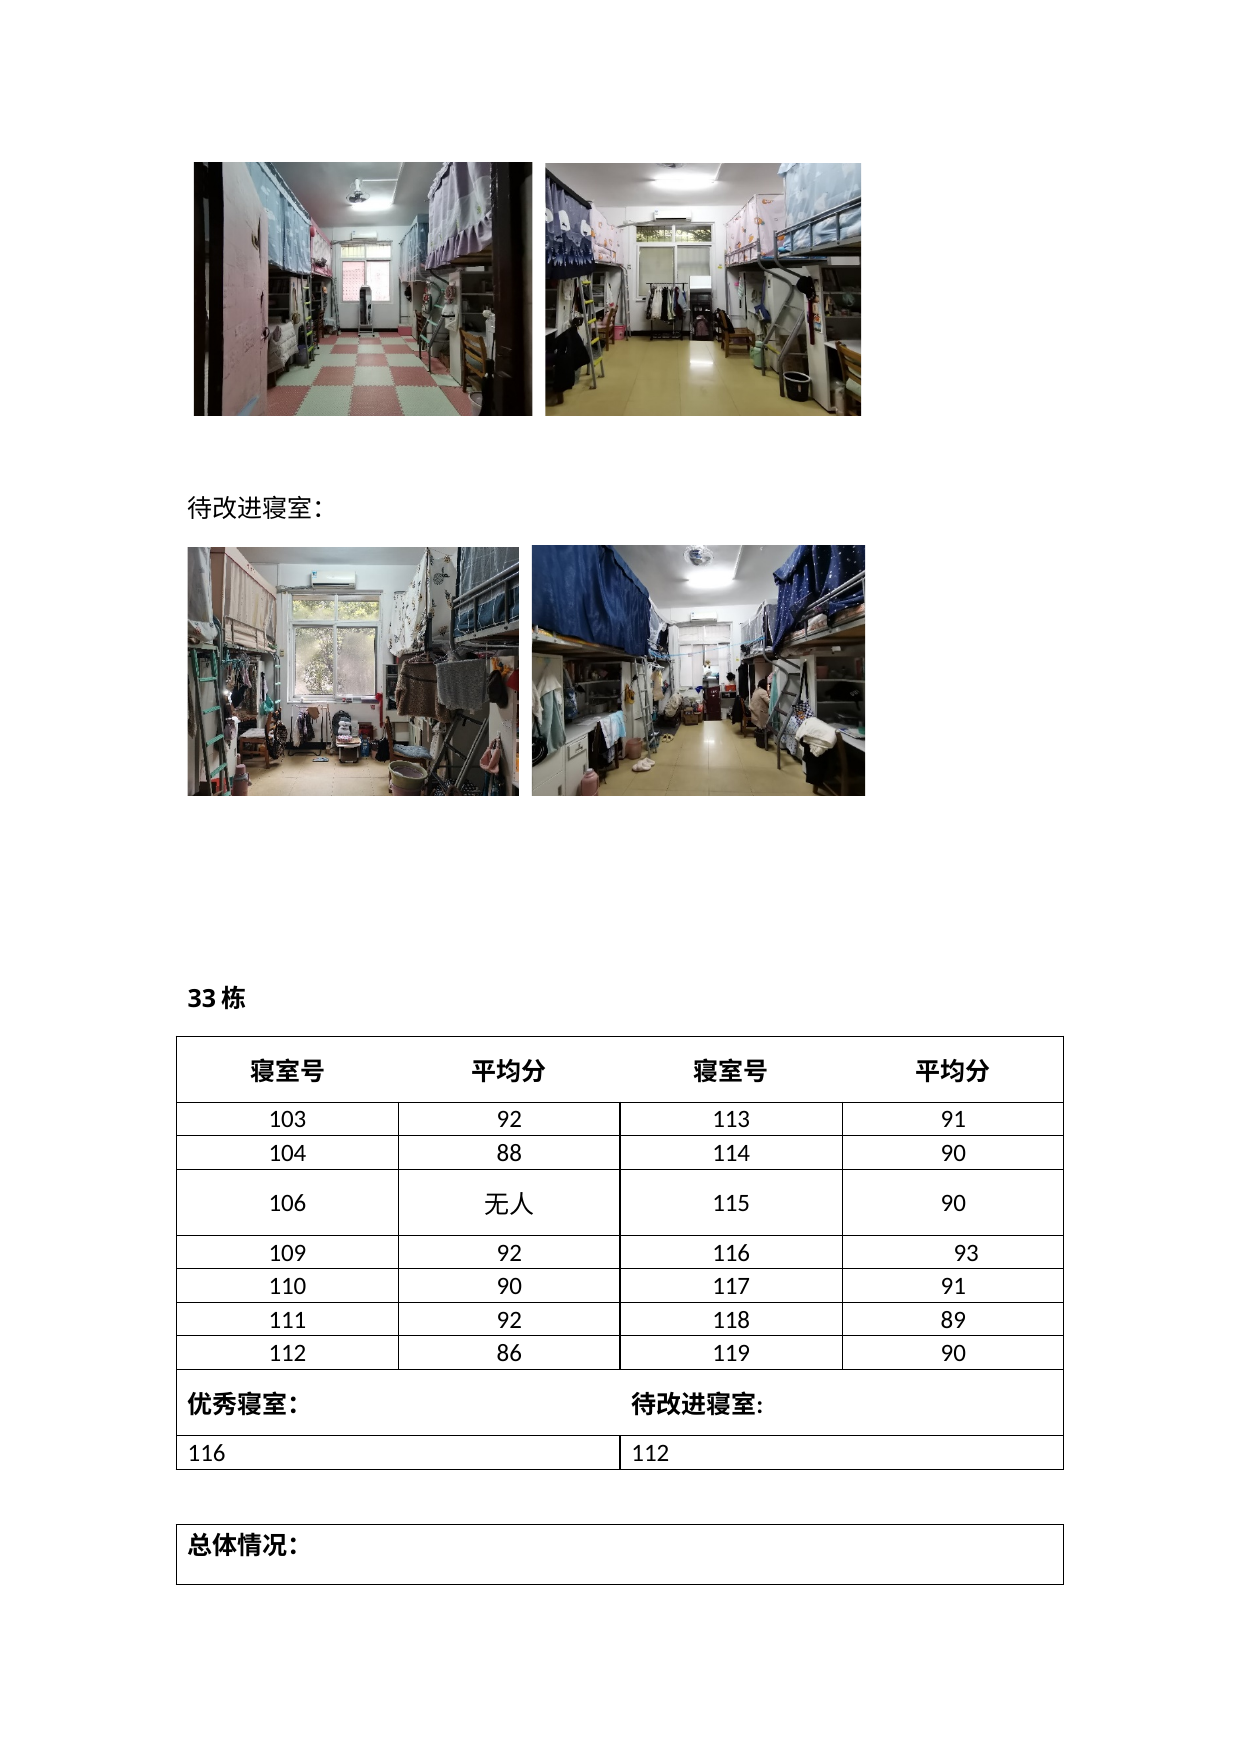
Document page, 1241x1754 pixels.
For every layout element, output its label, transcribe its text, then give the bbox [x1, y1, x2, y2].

table_cell 92 [399, 1236, 619, 1268]
text 待改进寝室： [187, 489, 1053, 525]
table_cell 90 [843, 1336, 1063, 1369]
table_cell 91 [843, 1269, 1063, 1302]
table_cell 优秀寝室： [177, 1370, 620, 1435]
picture [545, 163, 862, 416]
table_cell 110 [177, 1269, 398, 1302]
table_cell 88 [399, 1136, 619, 1169]
text 33栋 [187, 978, 1053, 1015]
table_header 寝室号 [620, 1037, 842, 1102]
table_cell 112 [621, 1436, 1063, 1468]
table_header 总体情况： [177, 1525, 1063, 1584]
table_cell 112 [177, 1336, 398, 1369]
table_cell 117 [621, 1269, 842, 1302]
table_cell 无人 [399, 1170, 619, 1235]
table_header 平均分 [398, 1037, 620, 1102]
picture [531, 545, 866, 796]
table_cell 90 [843, 1136, 1063, 1169]
table_cell 86 [399, 1336, 619, 1369]
table_cell 119 [621, 1336, 842, 1369]
table_cell 109 [177, 1236, 398, 1268]
table_cell 待改进寝室: [620, 1370, 1063, 1435]
table_cell 90 [399, 1269, 619, 1302]
table_cell 114 [621, 1136, 842, 1169]
table_cell 118 [621, 1303, 842, 1335]
table_cell 89 [843, 1303, 1063, 1335]
table_cell 103 [177, 1103, 398, 1135]
table_cell 115 [621, 1170, 842, 1235]
table_cell 91 [843, 1103, 1063, 1135]
table_cell 106 [177, 1170, 398, 1235]
table_cell 90 [843, 1170, 1063, 1235]
table_cell 93 [843, 1236, 1063, 1268]
picture [187, 547, 519, 796]
picture [193, 162, 533, 416]
table_cell 113 [621, 1103, 842, 1135]
table_cell 104 [177, 1136, 398, 1169]
table_header 寝室号 [177, 1037, 398, 1102]
table_cell 116 [177, 1436, 619, 1468]
table_cell 111 [177, 1303, 398, 1335]
table_header 平均分 [842, 1037, 1063, 1102]
table_cell 92 [399, 1103, 619, 1135]
table_cell 116 [621, 1236, 842, 1268]
table_cell 92 [399, 1303, 619, 1335]
